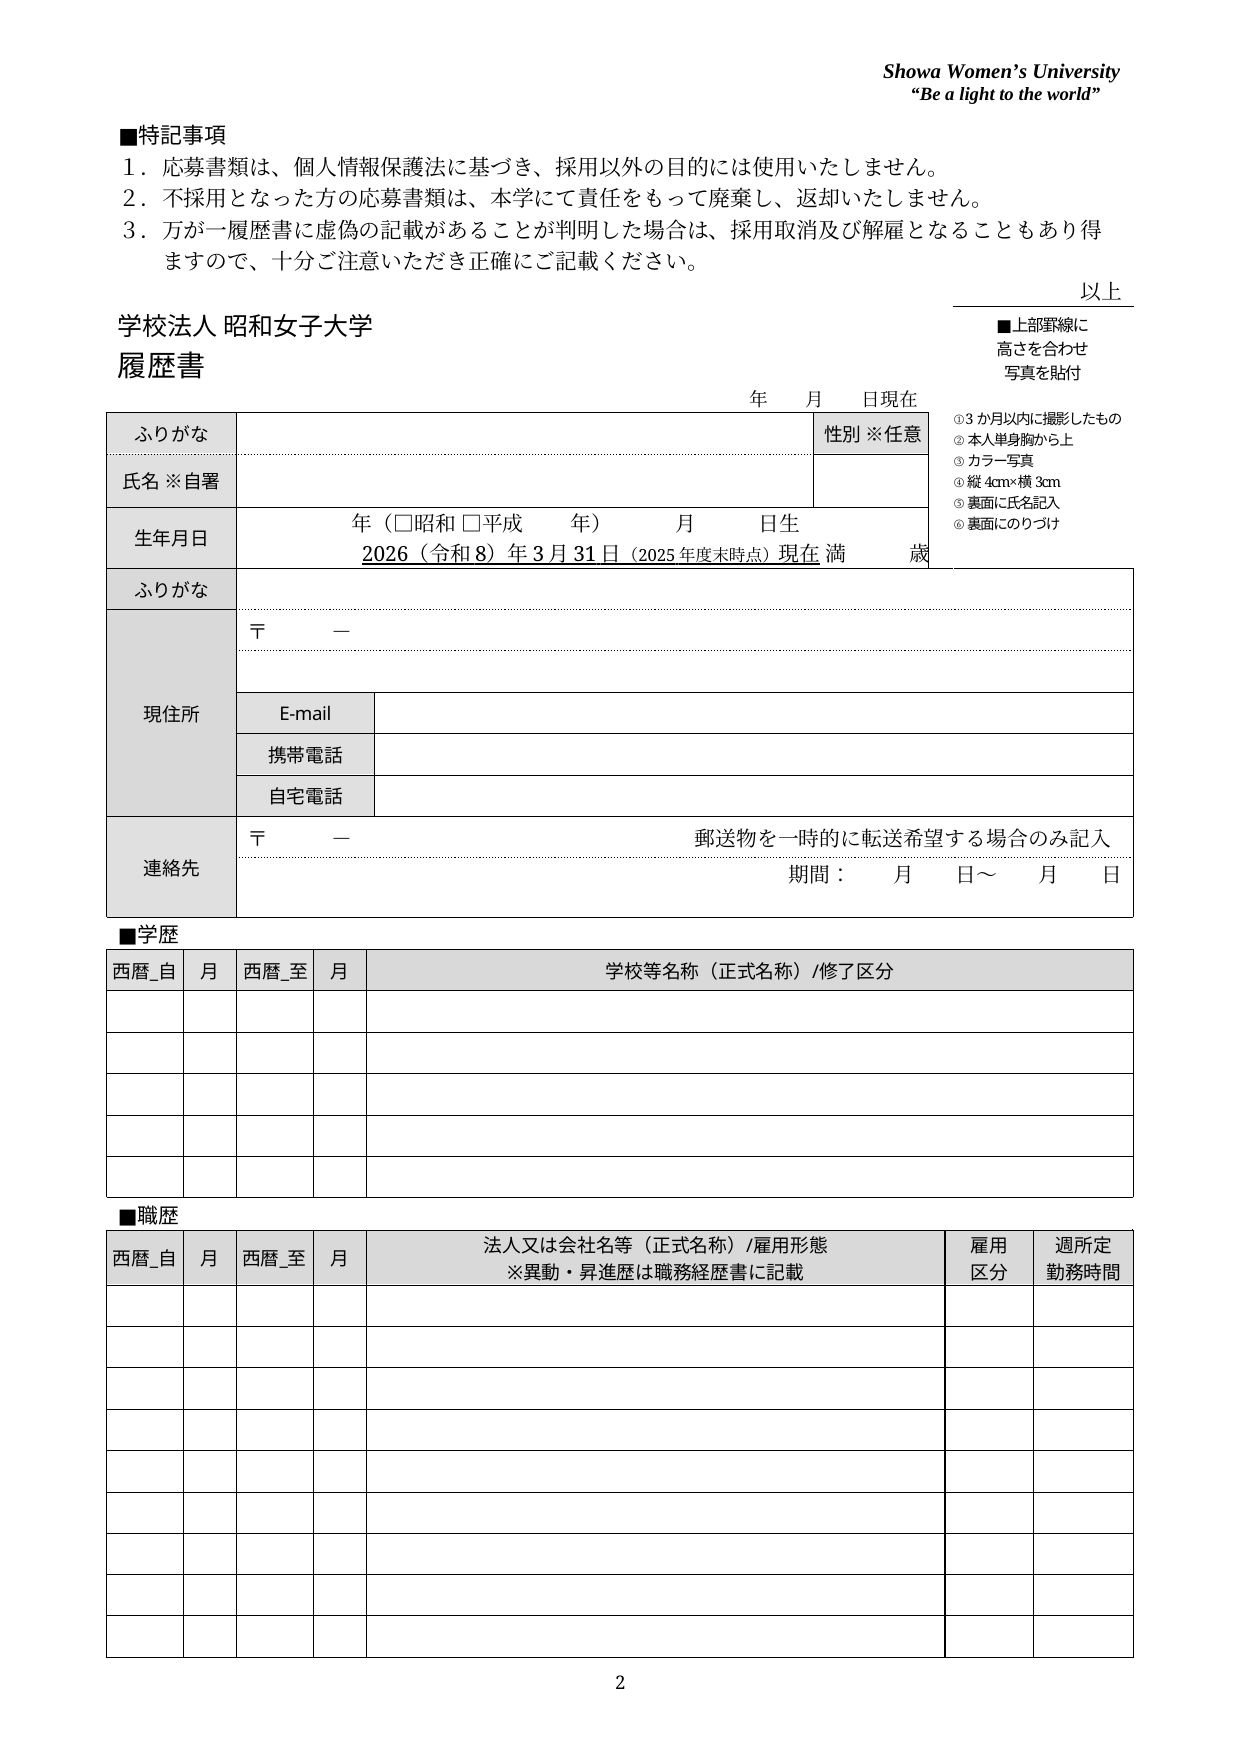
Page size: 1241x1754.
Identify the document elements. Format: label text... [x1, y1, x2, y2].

table_cell [314, 1116, 366, 1156]
table_cell [314, 1534, 366, 1574]
table_cell [375, 693, 1133, 733]
table_cell [107, 1616, 183, 1657]
table_cell [367, 1451, 944, 1491]
table_cell [107, 1534, 183, 1574]
table_cell [367, 1327, 944, 1367]
table_cell [184, 1116, 236, 1156]
table_cell 〒 － 郵送物を一時的に転送希望する場合のみ記入 [237, 817, 1133, 857]
table_cell 月 [314, 950, 366, 990]
table_cell [314, 1286, 366, 1326]
table_cell [107, 1074, 183, 1114]
table_cell [237, 454, 813, 507]
table_cell 西暦_自 [107, 950, 183, 990]
table_cell [375, 734, 1133, 774]
table_cell [107, 991, 183, 1032]
table_cell [107, 1368, 183, 1409]
table_cell [314, 1327, 366, 1367]
table_cell [237, 569, 1133, 609]
table_cell [237, 650, 1133, 692]
table_cell [237, 1116, 313, 1156]
table_cell [367, 1157, 1133, 1197]
table_cell [1034, 1410, 1133, 1450]
table_cell [314, 1074, 366, 1114]
table_cell [814, 455, 928, 507]
table_cell [367, 1116, 1133, 1156]
table_cell 携帯電話 [237, 734, 374, 774]
table_cell [184, 1033, 236, 1073]
table_cell [237, 1616, 313, 1657]
table_cell [237, 1327, 313, 1367]
table_cell [946, 1410, 1033, 1450]
text ２．不採用となった方の応募書類は、本学にて責任をもって廃棄し、返却いたしません。 [118, 181, 1122, 213]
table_cell [237, 1575, 313, 1615]
table_cell [184, 1534, 236, 1574]
table_cell [367, 1410, 944, 1450]
table_cell 〒 － [237, 609, 1133, 650]
table_cell [1034, 1451, 1133, 1491]
table_cell ふりがな [107, 413, 236, 453]
table_cell [314, 1451, 366, 1491]
table_cell [1034, 1575, 1133, 1615]
table_cell ■職歴 [107, 1198, 1133, 1230]
table_cell 期間： 月 日～ 月 日 [237, 857, 1133, 917]
table_cell [314, 1410, 366, 1450]
table_cell [107, 1157, 183, 1197]
table_cell [1034, 1327, 1133, 1367]
table_cell 学校等名称（正式名称）/修了区分 [367, 950, 1133, 990]
table_cell [367, 1575, 944, 1615]
text ３．万が一履歴書に虚偽の記載があることが判明した場合は、採用取消及び解雇となることもあり得ますので、十分ご注意いただき正確にご記載ください。 [118, 213, 1122, 276]
table_cell [367, 1368, 944, 1409]
table_cell [314, 1368, 366, 1409]
table_cell [184, 1074, 236, 1114]
table_cell 現住所 [107, 610, 236, 816]
table_header ■上部罫線に 高さを合わせ 写真を貼付 ① 3か月以内に撮影したもの ②本人単身胸から上 ③ カラー写真 ④ 縦4cm×横3cm ⑤ 裏面に氏名記入 ⑥ 裏面にのりづけ [954, 307, 1133, 568]
table_cell [184, 1451, 236, 1491]
text 以上 [118, 276, 1122, 306]
table_cell [1034, 1534, 1133, 1574]
table_cell [237, 1534, 313, 1574]
table_cell [184, 1157, 236, 1197]
table_cell 性別 ※任意 [814, 413, 928, 453]
table_cell ■学歴 [107, 918, 1133, 949]
table_cell [107, 1451, 183, 1491]
table_cell [237, 1368, 313, 1409]
table_cell [375, 776, 1133, 816]
text １．応募書類は、個人情報保護法に基づき、採用以外の目的には使用いたしません。 [118, 150, 1122, 181]
table_cell 週所定 勤務時間 [1034, 1231, 1133, 1284]
table_cell [314, 1575, 366, 1615]
table_cell [314, 1493, 366, 1533]
table_header [929, 307, 953, 568]
table_cell [107, 1493, 183, 1533]
table_cell [946, 1575, 1033, 1615]
table_cell [367, 1286, 944, 1326]
table_cell [184, 1575, 236, 1615]
table_cell 西暦_自 [107, 1231, 183, 1284]
table_cell 月 [314, 1231, 366, 1284]
table_cell 氏名 ※自署 [107, 454, 236, 507]
table_cell 月 [184, 950, 236, 990]
text ■特記事項 [118, 118, 1122, 150]
table_cell [367, 1033, 1133, 1073]
table_cell [946, 1534, 1033, 1574]
table_cell [237, 1410, 313, 1450]
table_cell [237, 413, 813, 453]
table_cell [314, 991, 366, 1032]
table_cell 法人又は会社名等（正式名称）/雇用形態 ※異動・昇進歴は職務経歴書に記載 [367, 1231, 944, 1284]
table_cell 自宅電話 [237, 776, 374, 816]
table_cell [107, 1033, 183, 1073]
table_cell [1034, 1368, 1133, 1409]
table_cell [107, 1327, 183, 1367]
table_cell 生年月日 [107, 508, 236, 568]
table_cell [237, 1493, 313, 1533]
table_cell [184, 1616, 236, 1657]
table_cell 西暦_至 [237, 950, 313, 990]
table_cell [367, 1616, 944, 1657]
table_cell [237, 1033, 313, 1073]
table_cell [184, 1327, 236, 1367]
table_cell [946, 1616, 1033, 1657]
table_cell [184, 1286, 236, 1326]
table_cell [367, 1493, 944, 1533]
table_cell [184, 1368, 236, 1409]
table_cell 雇用 区分 [946, 1231, 1033, 1284]
table_cell [946, 1451, 1033, 1491]
table_cell [946, 1327, 1033, 1367]
table_cell [946, 1493, 1033, 1533]
table_cell 年（□昭和 □平成 年） 月 日生 2026（令和8）年3月31日（2025年度末時点）現在 満 歳 [237, 508, 928, 568]
table_cell [314, 1033, 366, 1073]
table_cell [107, 1116, 183, 1156]
table_cell [1034, 1616, 1133, 1657]
table_cell [1034, 1286, 1133, 1326]
table_cell [184, 991, 236, 1032]
table_cell [367, 1534, 944, 1574]
table_cell ふりがな [107, 569, 236, 609]
table_cell [237, 1286, 313, 1326]
table_cell E-mail [237, 693, 374, 733]
table_cell [314, 1616, 366, 1657]
table_cell [314, 1157, 366, 1197]
table_cell [237, 1451, 313, 1491]
table_header 学校法人 昭和女子大学 履歴書 年 月 日現在 [106, 306, 928, 412]
table_cell 西暦_至 [237, 1231, 313, 1284]
table_cell [367, 1074, 1133, 1114]
table_cell [184, 1410, 236, 1450]
table_cell [946, 1286, 1033, 1326]
table_cell [1034, 1493, 1133, 1533]
table_cell [107, 1410, 183, 1450]
table_cell [107, 1286, 183, 1326]
table_cell 月 [184, 1231, 236, 1284]
table_cell [184, 1493, 236, 1533]
table_cell [107, 1575, 183, 1615]
table_cell [237, 1157, 313, 1197]
table_cell 連絡先 [107, 817, 236, 917]
table_cell [946, 1368, 1033, 1409]
table_cell [367, 991, 1133, 1032]
table_cell [237, 991, 313, 1032]
table_cell [237, 1074, 313, 1114]
